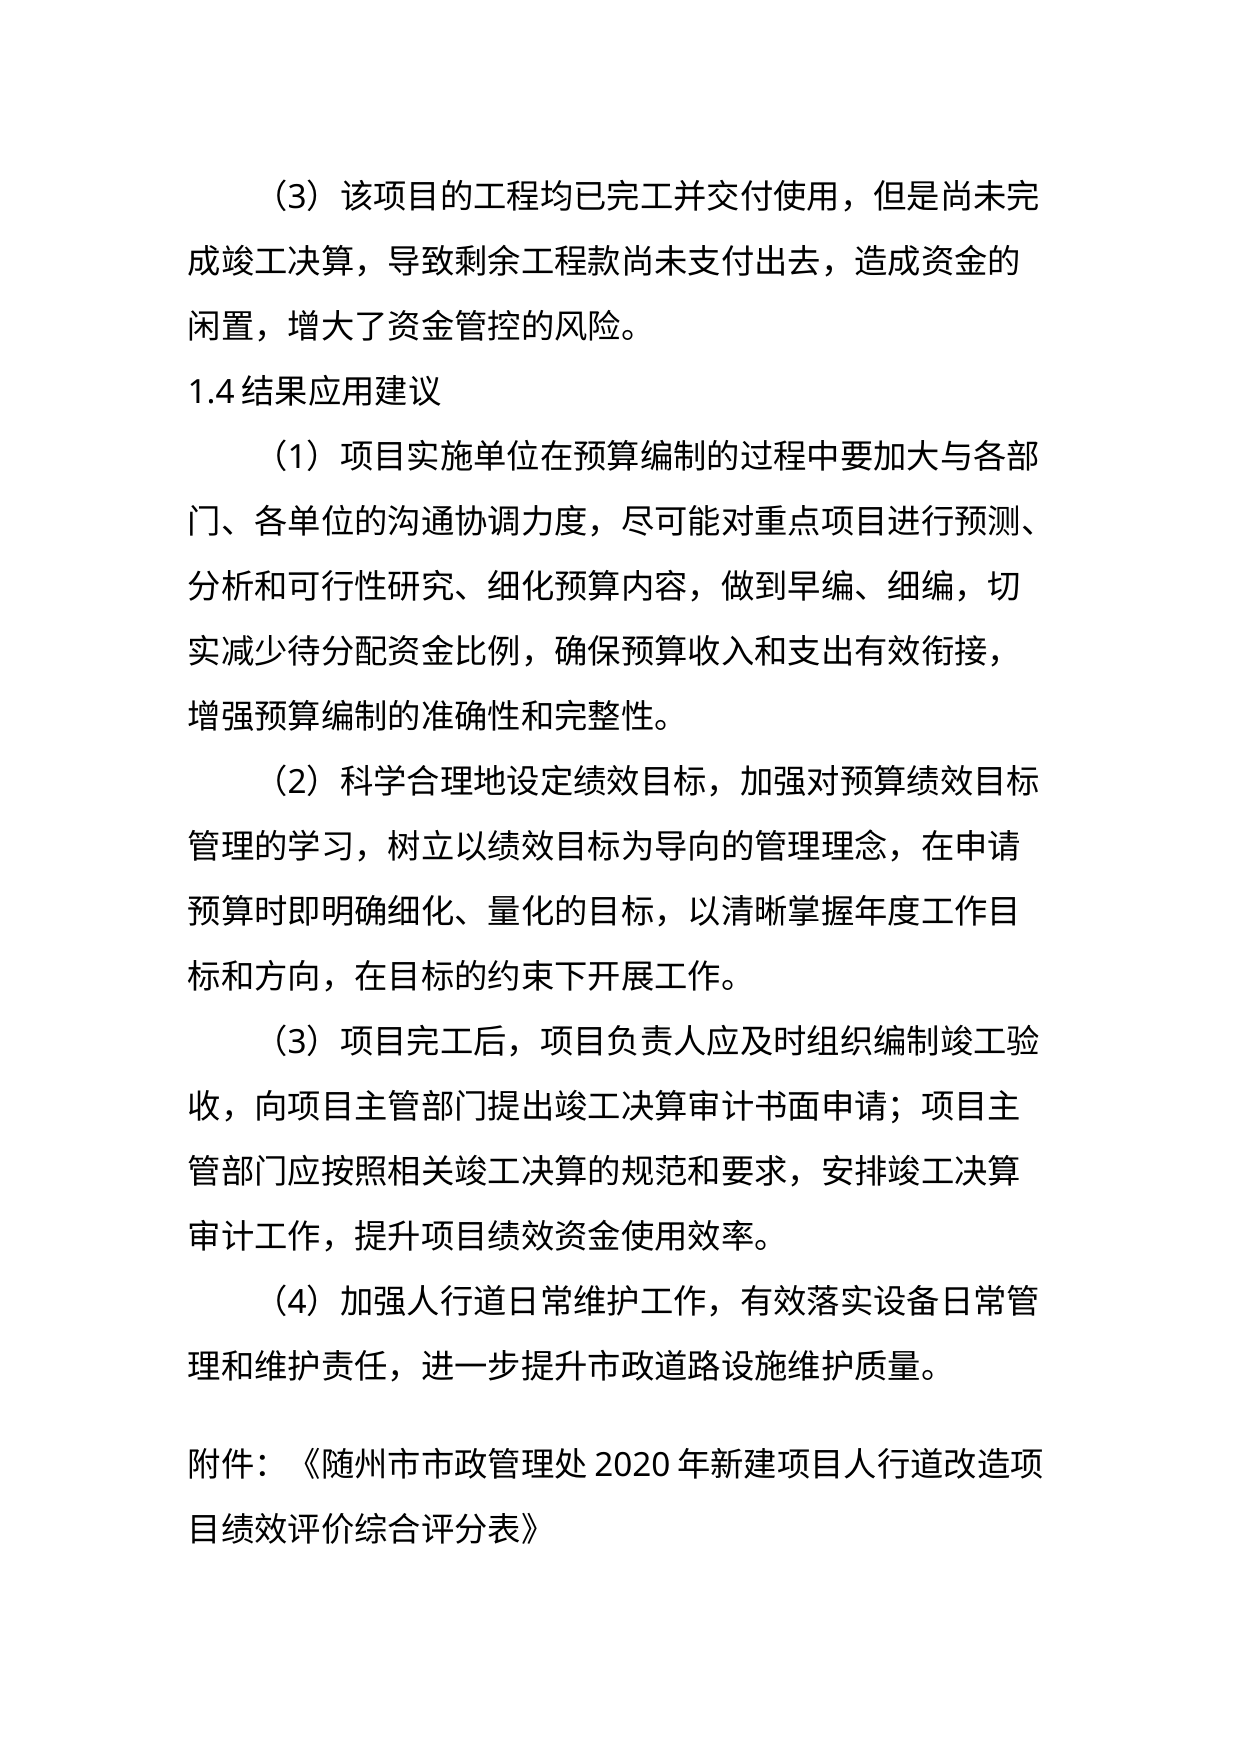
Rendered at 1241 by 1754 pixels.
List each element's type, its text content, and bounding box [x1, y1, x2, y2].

text 附件：《随州市市政管理处2020年新建项目人行道改造项目绩效评价综合评分表》 [187, 1429, 1053, 1559]
text （3）该项目的工程均已完工并交付使用，但是尚未完成竣工决算，导致剩余工程款尚未支付出去，造成资金的闲置，增大了资金管控的风险。 [187, 162, 1053, 357]
text 1.4结果应用建议 [187, 357, 1053, 422]
text （3）项目完工后，项目负责人应及时组织编制竣工验收，向项目主管部门提出竣工决算审计书面申请；项目主管部门应按照相关竣工决算的规范和要求，安排竣工决算审计工作，提升项目绩效资金使用效率。 [187, 1007, 1053, 1267]
text （1）项目实施单位在预算编制的过程中要加大与各部门、各单位的沟通协调力度，尽可能对重点项目进行预测、分析和可行性研究、细化预算内容，做到早编、细编，切实减少待分配资金比例，确保预算收入和支出有效衔接，增强预算编制的准确性和完整性。 [187, 422, 1053, 747]
text （4）加强人行道日常维护工作，有效落实设备日常管理和维护责任，进一步提升市政道路设施维护质量。 [187, 1267, 1053, 1397]
text （2）科学合理地设定绩效目标，加强对预算绩效目标管理的学习，树立以绩效目标为导向的管理理念，在申请预算时即明确细化、量化的目标，以清晰掌握年度工作目标和方向，在目标的约束下开展工作。 [187, 747, 1053, 1007]
